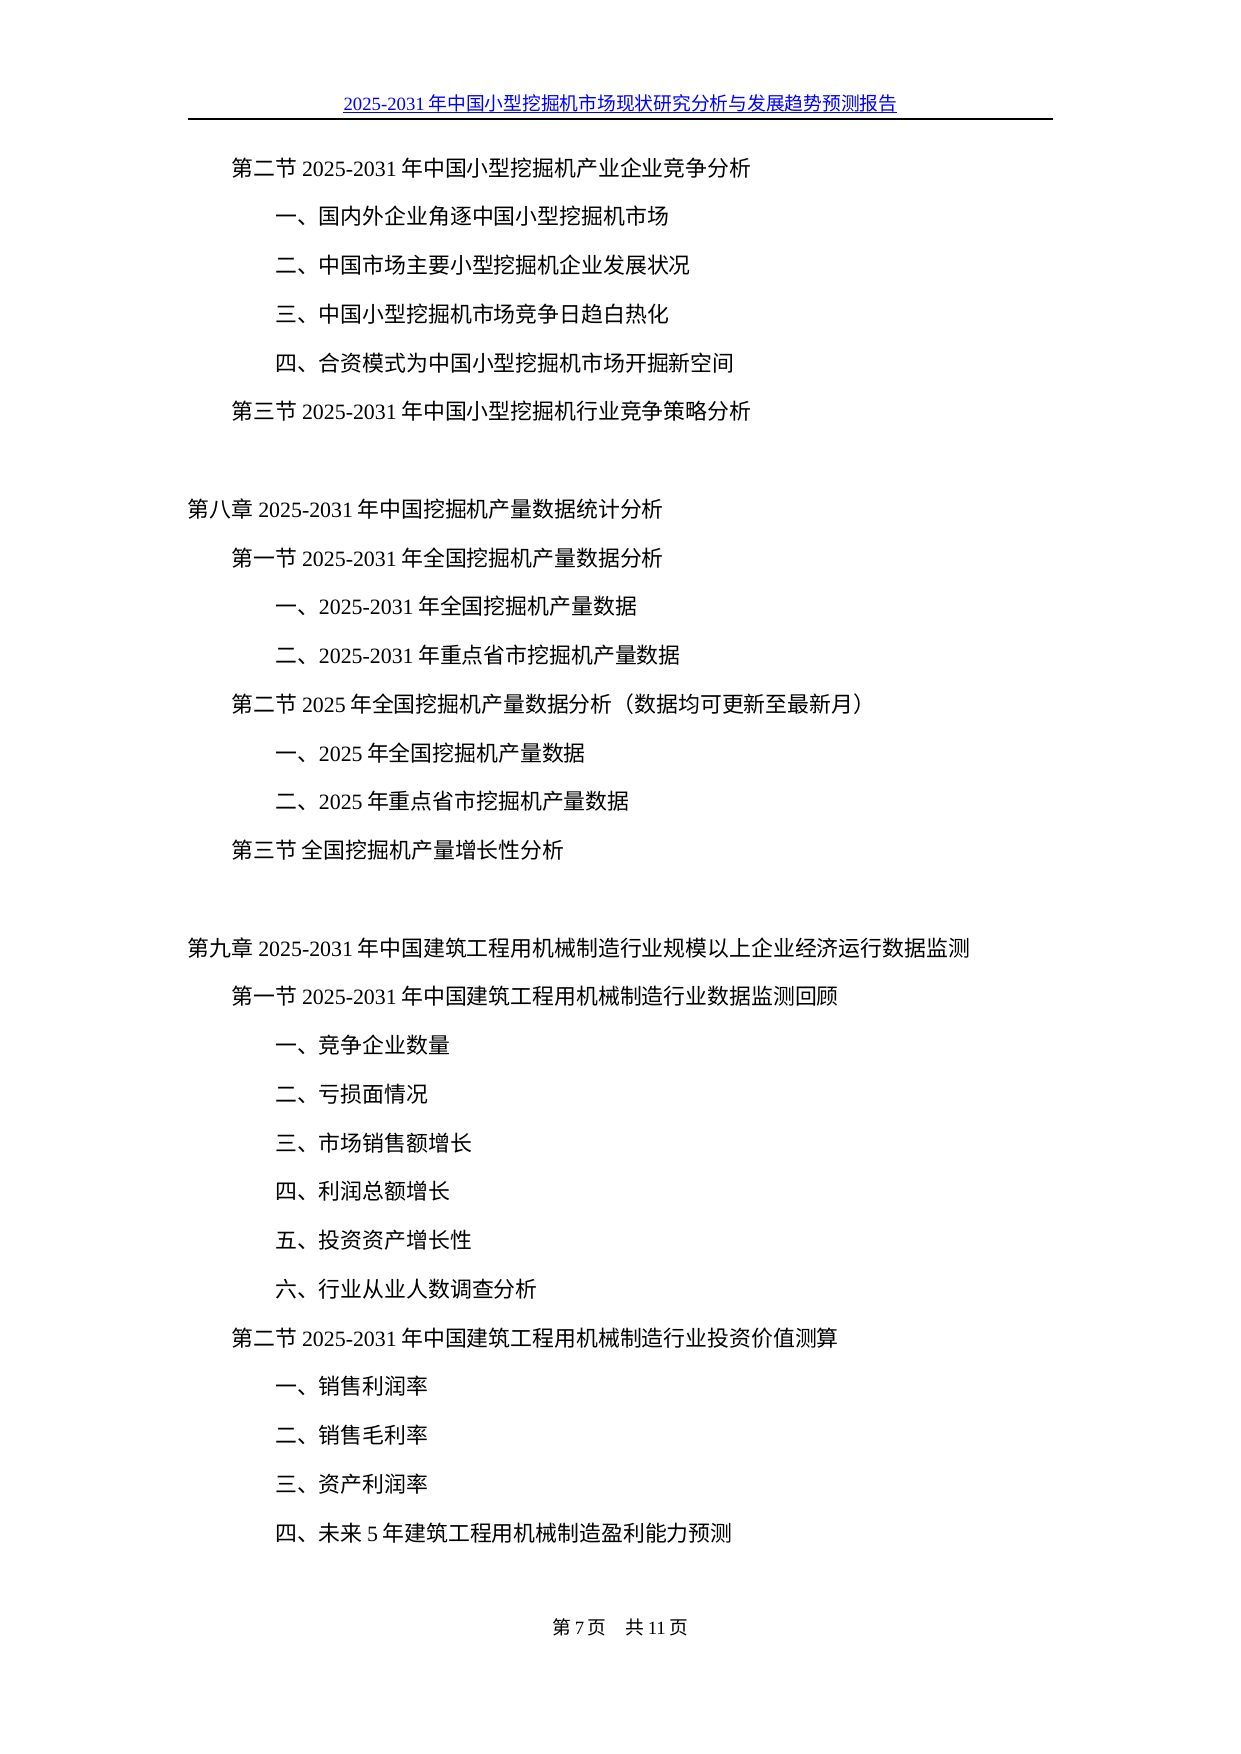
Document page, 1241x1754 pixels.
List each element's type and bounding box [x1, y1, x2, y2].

text [187, 150, 1053, 1548]
